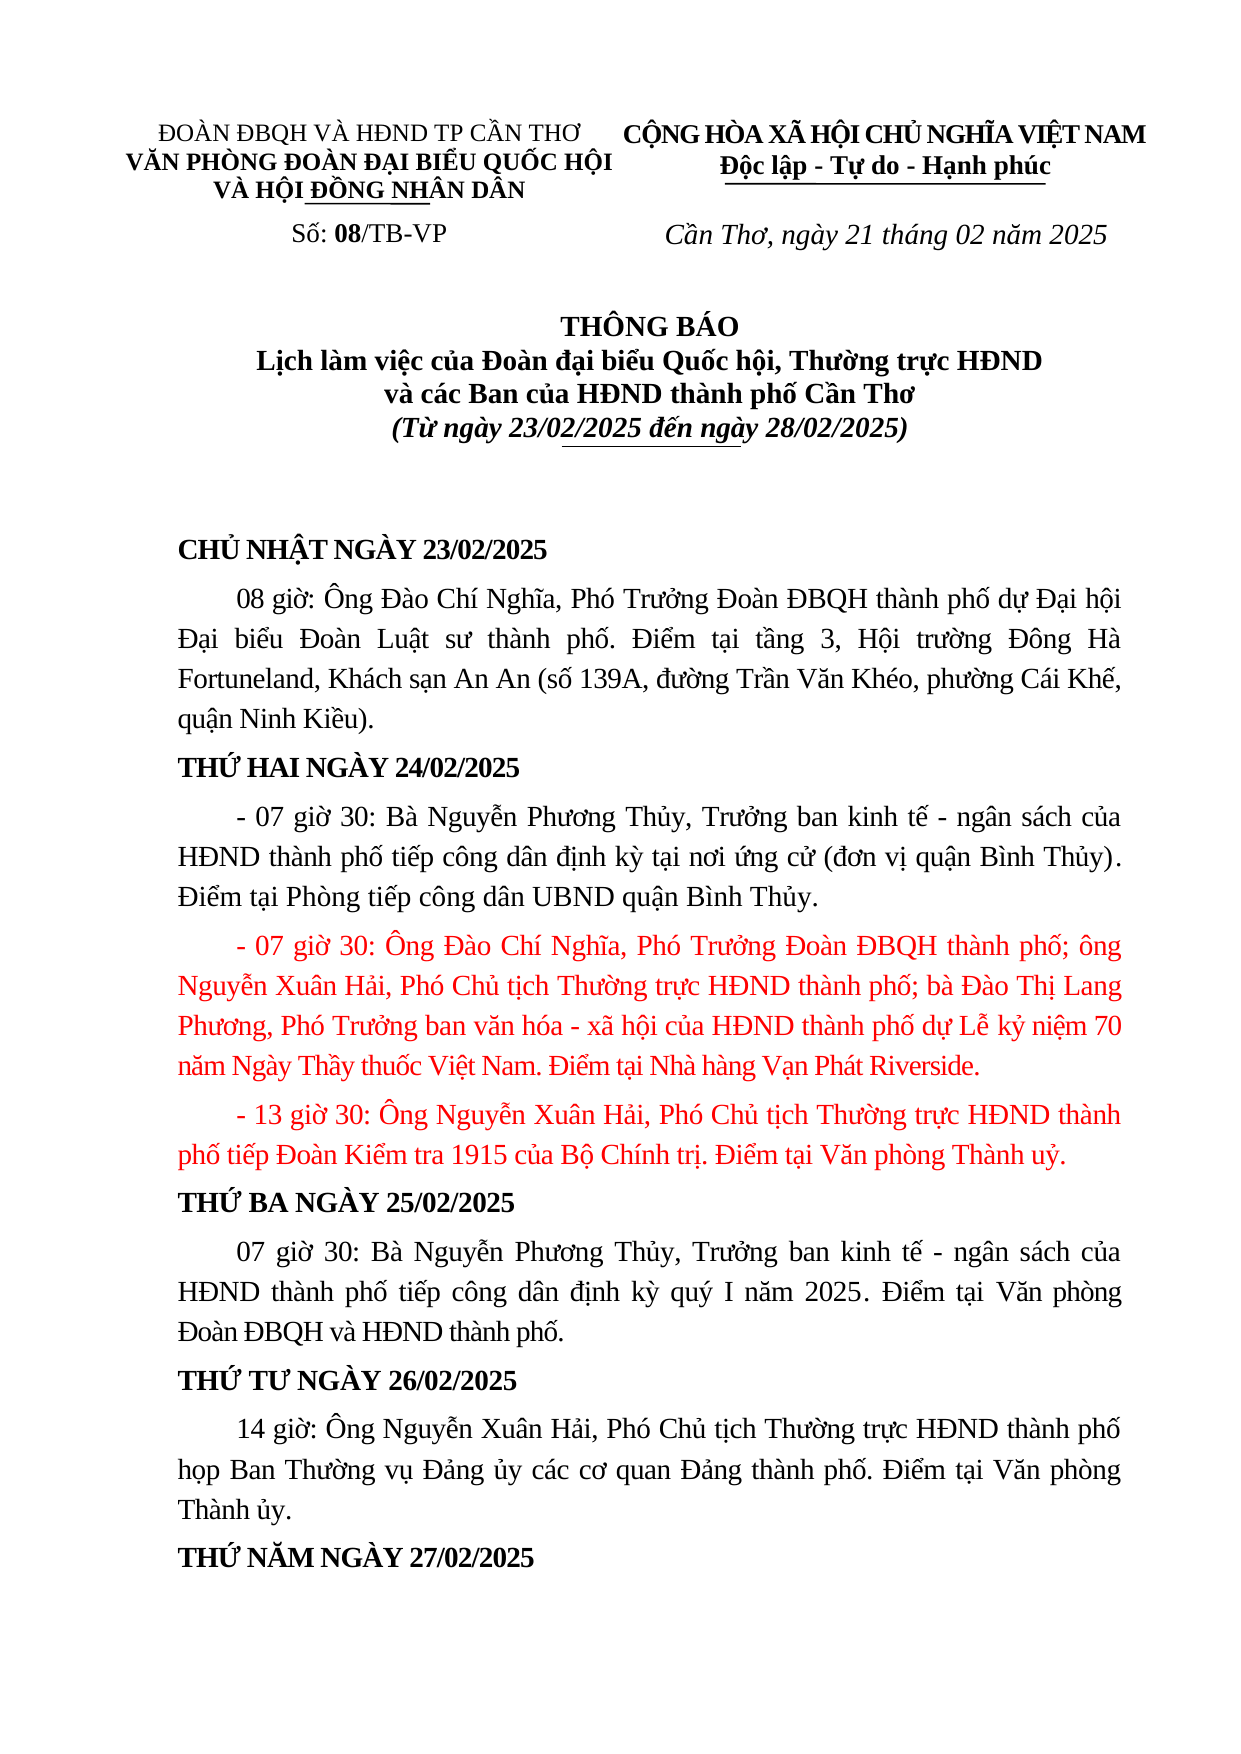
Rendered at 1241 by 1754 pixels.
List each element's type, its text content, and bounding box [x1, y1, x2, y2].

text THỨ BA NGÀY 25/02/2025 [177, 1186, 1122, 1219]
table_cell Số: 08/TB-VP [118, 217, 620, 251]
text - 07 giờ 30: Ông Đào Chí Nghĩa, Phó Trưởng Đoàn ĐBQH thành phố; ông Nguyễn Xuân Hải, Phó Chủ tịch Thường trực HĐND thành phố; bà Đào Thị Lang Phương, Phó Trưởng ban văn hóa - xã hội của HĐND thành phố dự Lễ kỷ niệm 70 năm Ngày Thầy thuốc Việt Nam. Điểm tại Nhà hàng Vạn Phát Riverside. [177, 928, 1122, 1082]
table_cell Cần Thơ, ngày 21 tháng 02 năm 2025 [620, 217, 1152, 251]
text THÔNG BÁO [177, 309, 1122, 343]
text THỨ NĂM NGÀY 27/02/2025 [177, 1541, 1122, 1574]
text THỨ HAI NGÀY 24/02/2025 [177, 750, 1122, 784]
text - 13 giờ 30: Ông Nguyễn Xuân Hải, Phó Chủ tịch Thường trực HĐND thành phố tiếp Đoàn Kiểm tra 1915 của Bộ Chính trị. Điểm tại Văn phòng Thành uỷ. [177, 1097, 1122, 1171]
text Lịch làm việc của Đoàn đại biểu Quốc hội, Thường trực HĐND [177, 343, 1122, 376]
text - 07 giờ 30: Bà Nguyễn Phương Thủy, Trưởng ban kinh tế - ngân sách của HĐND thành phố tiếp công dân định kỳ tại nơi ứng cử (đơn vị quận Bình Thủy). Điểm tại Phòng tiếp công dân UBND quận Bình Thủy. [177, 799, 1122, 913]
text 07 giờ 30: Bà Nguyễn Phương Thủy, Trưởng ban kinh tế - ngân sách của HĐND thành phố tiếp công dân định kỳ quý I năm 2025. Điểm tại Văn phòng Đoàn ĐBQH và HĐND thành phố. [177, 1234, 1122, 1348]
text CHỦ NHẬT NGÀY 23/02/2025 [177, 532, 1122, 566]
text 08 giờ: Ông Đào Chí Nghĩa, Phó Trưởng Đoàn ĐBQH thành phố dự Đại hội Đại biểu Đoàn Luật sư thành phố. Điểm tại tầng 3, Hội trường Đông Hà Fortuneland, Khách sạn An An (số 139A, đường Trần Văn Khéo, phường Cái Khế, quận Ninh Kiều). [177, 581, 1122, 735]
text THỨ TƯ NGÀY 26/02/2025 [177, 1363, 1122, 1397]
table_header ĐOÀN ĐBQH VÀ HĐND TP CẦN THƠ VĂN PHÒNG ĐOÀN ĐẠI BIỂU QUỐC HỘI VÀ HỘI ĐỒNG NHÂN DÂN [118, 118, 620, 217]
text 14 giờ: Ông Nguyễn Xuân Hải, Phó Chủ tịch Thường trực HĐND thành phố họp Ban Thường vụ Đảng ủy các cơ quan Đảng thành phố. Điểm tại Văn phòng Thành ủy. [177, 1412, 1122, 1526]
table_header CỘNG HÒA XÃ HỘI CHỦ NGHĨA VIỆT NAM Độc lập - Tự do - Hạnh phúc [620, 118, 1152, 217]
text (Từ ngày 23/02/2025 đến ngày 28/02/2025) [177, 410, 1122, 443]
text và các Ban của HĐND thành phố Cần Thơ [177, 376, 1122, 410]
